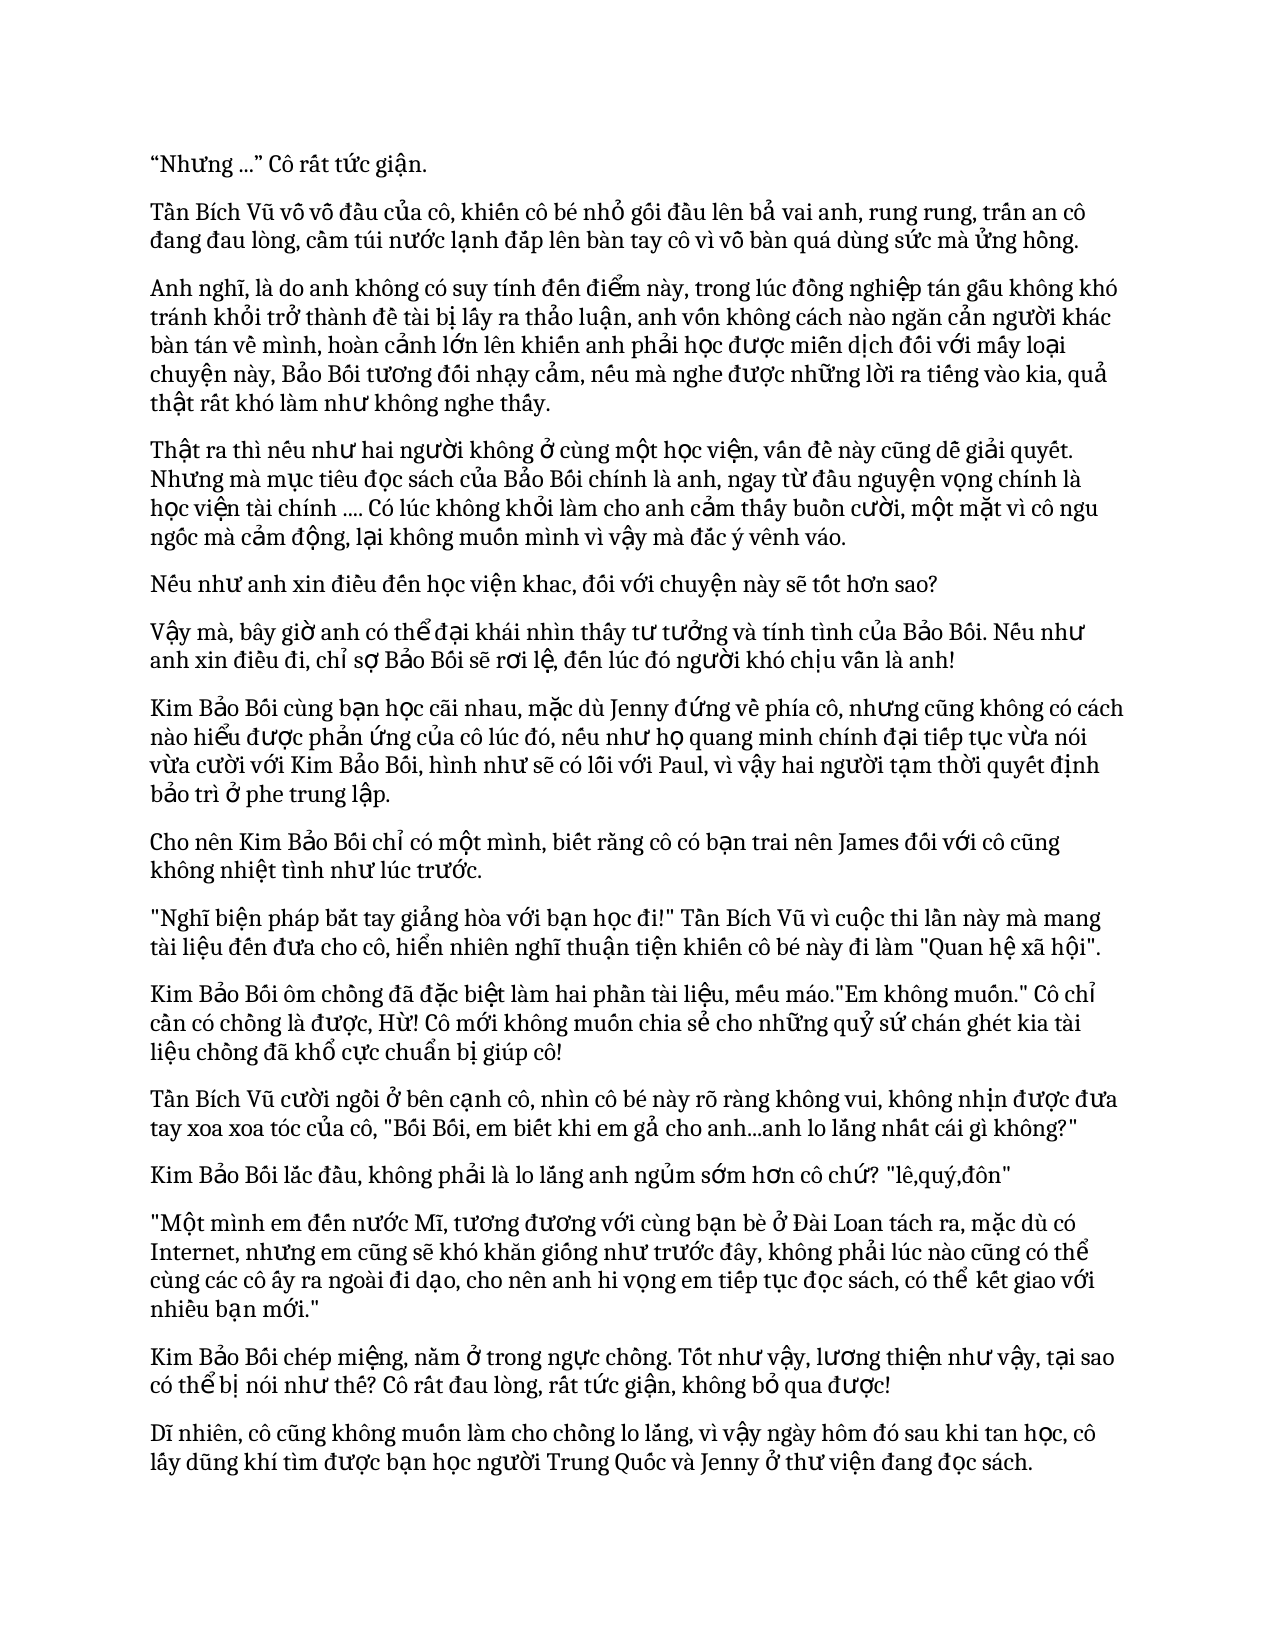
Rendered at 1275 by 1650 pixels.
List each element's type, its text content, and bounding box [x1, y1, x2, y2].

text Vậy mà, bây giờ anh có thể đại khái nhìn thấy tư tưởng và tính tình của Bảo Bối. Nếu như anh xin điều đi, chỉ sợ Bảo Bối sẽ rơi lệ, đến lúc đó người khó chịu vẫn là anh! [150, 617, 1125, 675]
text Cho nên Kim Bảo Bối chỉ có một mình, biết rằng cô có bạn trai nên James đối với cô cũng không nhiệt tình như lúc trước. [150, 827, 1125, 885]
text Kim Bảo Bối cùng bạn học cãi nhau, mặc dù Jenny đứng về phía cô, nhưng cũng không có cách nào hiểu được phản ứng của cô lúc đó, nếu như họ quang minh chính đại tiếp tục vừa nói vừa cười với Kim Bảo Bối, hình như sẽ có lỗi với Paul, vì vậy hai người tạm thời quyết định bảo trì ở phe trung lập. [150, 694, 1125, 809]
text "Một mình em đến nước Mĩ, tương đương với cùng bạn bè ở Đài Loan tách ra, mặc dù có Internet, nhưng em cũng sẽ khó khăn giống như trước đây, không phải lúc nào cũng có thể cùng các cô ấy ra ngoài đi dạo, cho nên anh hi vọng em tiếp tục đọc sách, có thể kết giao với nhiều bạn mới." [150, 1209, 1125, 1324]
text “Nhưng ...” Cô rất tức giận. [150, 150, 1125, 179]
text Kim Bảo Bối lắc đầu, không phải là lo lắng anh ngủm sớm hơn cô chứ? "lê,quý,đôn" [150, 1161, 1125, 1190]
text Nếu như anh xin điều đến học viện khac, đối với chuyện này sẽ tốt hơn sao? [150, 570, 1125, 599]
text Kim Bảo Bối ôm chồng đã đặc biệt làm hai phần tài liệu, mếu máo."Em không muốn." Cô chỉ cần có chồng là được, Hừ! Cô mới không muốn chia sẻ cho những quỷ sứ chán ghét kia tài liệu chồng đã khổ cực chuẩn bị giúp cô! [150, 980, 1125, 1066]
text Tần Bích Vũ vỗ vỗ đầu của cô, khiến cô bé nhỏ gối đầu lên bả vai anh, rung rung, trấn an cô đang đau lòng, cầm túi nước lạnh đắp lên bàn tay cô vì vỗ bàn quá dùng sức mà ửng hồng. [150, 197, 1125, 255]
text Anh nghĩ, là do anh không có suy tính đến điểm này, trong lúc đồng nghiệp tán gẫu không khó tránh khỏi trở thành đề tài bị lấy ra thảo luận, anh vốn không cách nào ngăn cản người khác bàn tán về mình, hoàn cảnh lớn lên khiến anh phải học được miễn dịch đối với mấy loại chuyện này, Bảo Bối tương đối nhạy cảm, nếu mà nghe được những lời ra tiếng vào kia, quả thật rất khó làm như không nghe thấy. [150, 274, 1125, 417]
text "Nghĩ biện pháp bắt tay giảng hòa với bạn học đi!" Tần Bích Vũ vì cuộc thi lần này mà mang tài liệu đến đưa cho cô, hiển nhiên nghĩ thuận tiện khiến cô bé này đi làm "Quan hệ xã hội". [150, 904, 1125, 961]
text Kim Bảo Bối chép miệng, nằm ở trong ngực chồng. Tốt như vậy, lương thiện như vậy, tại sao có thể bị nói như thế? Cô rất đau lòng, rất tức giận, không bỏ qua được! [150, 1342, 1125, 1400]
text Tần Bích Vũ cười ngồi ở bên cạnh cô, nhìn cô bé này rõ ràng không vui, không nhịn được đưa tay xoa xoa tóc của cô, "Bối Bối, em biết khi em gả cho anh...anh lo lắng nhất cái gì không?" [150, 1085, 1125, 1142]
text Thật ra thì nếu như hai người không ở cùng một học viện, vấn đề này cũng dễ giải quyết. Nhưng mà mục tiêu đọc sách của Bảo Bối chính là anh, ngay từ đầu nguyện vọng chính là học viện tài chính .... Có lúc không khỏi làm cho anh cảm thấy buồn cười, một mặt vì cô ngu ngốc mà cảm động, lại không muốn mình vì vậy mà đắc ý vênh váo. [150, 436, 1125, 551]
text Dĩ nhiên, cô cũng không muốn làm cho chồng lo lắng, vì vậy ngày hôm đó sau khi tan học, cô lấy dũng khí tìm được bạn học người Trung Quốc và Jenny ở thư viện đang đọc sách. [150, 1419, 1125, 1476]
